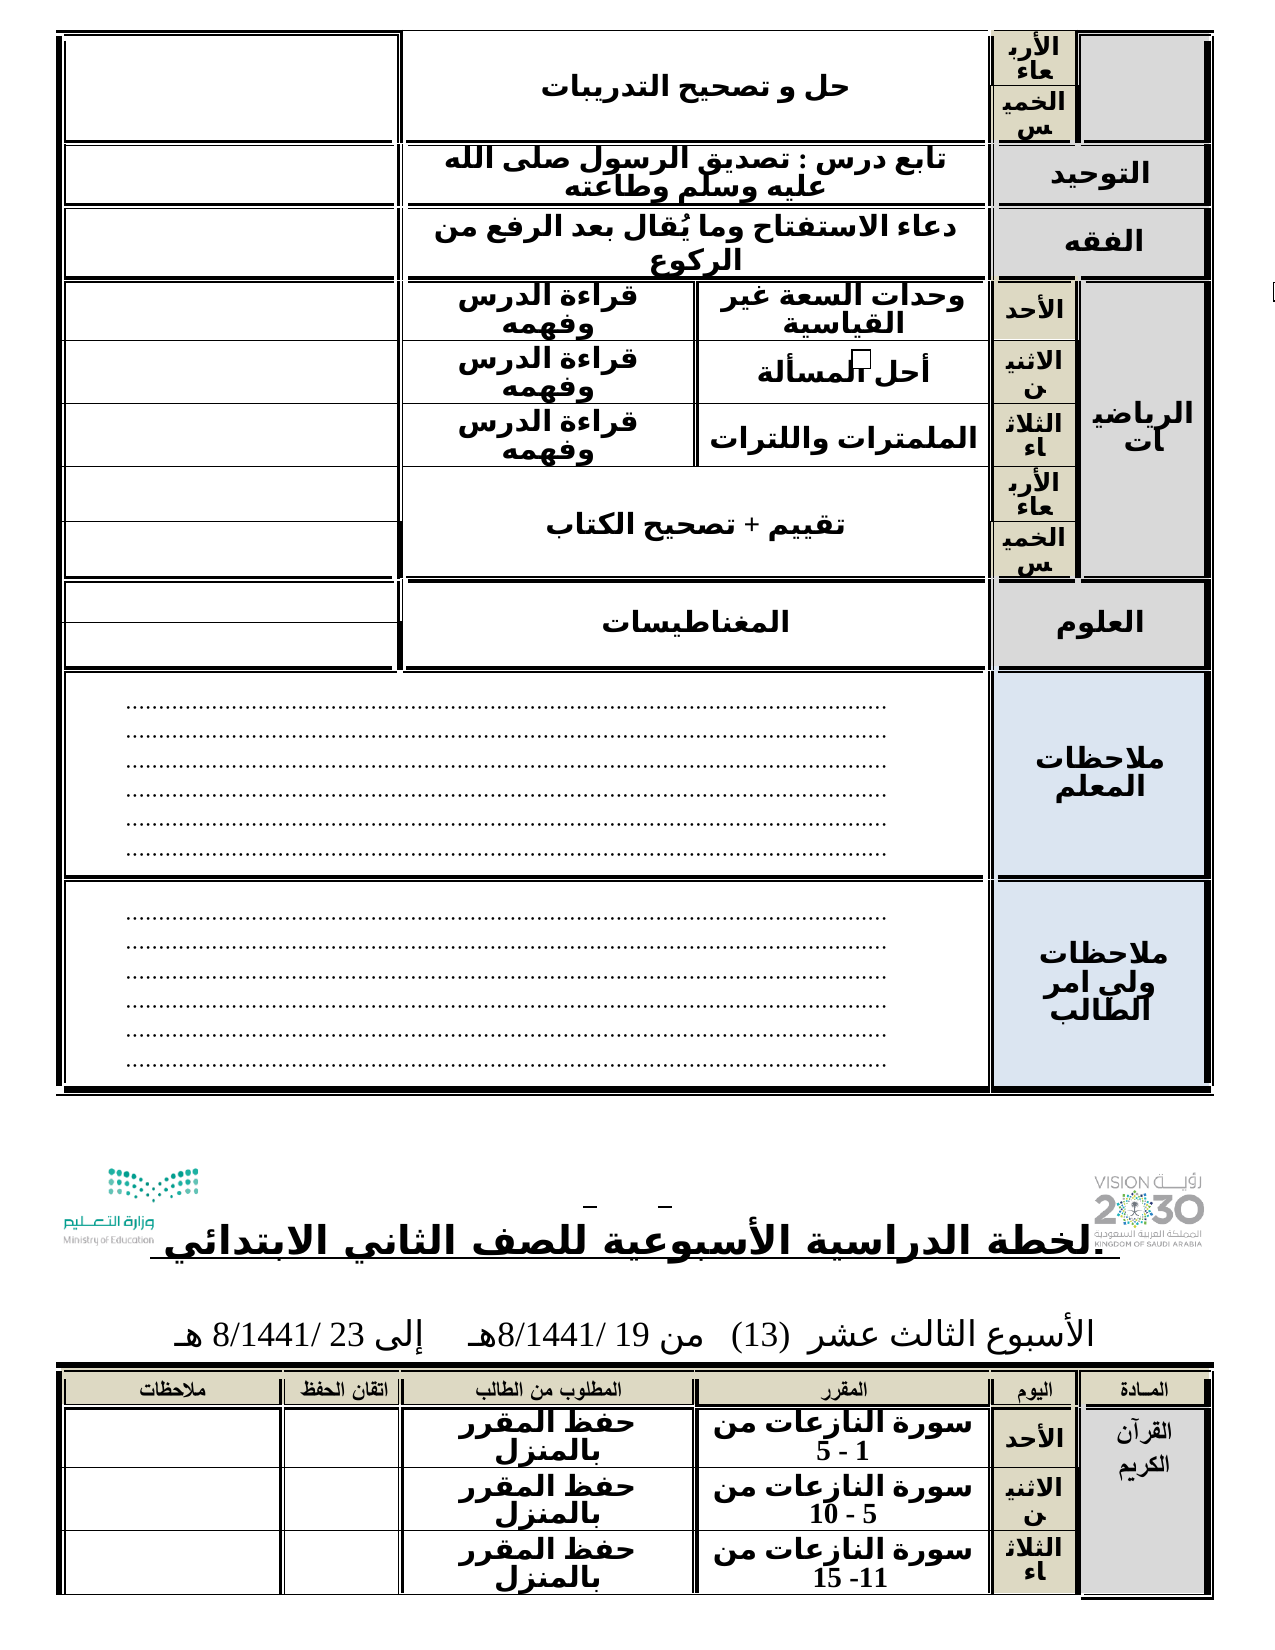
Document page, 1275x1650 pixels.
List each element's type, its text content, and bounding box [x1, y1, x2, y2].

table_header المقرر [695, 1368, 991, 1404]
table_cell الثلاثاء [994, 1531, 1075, 1593]
table_cell [66, 522, 397, 576]
table_header اتقان الحفظ [282, 1368, 401, 1404]
table_cell ................................................................................................................... ................................................................................................................... ................................................................................................................... ................................................................................................................... ................................................................................................................... ................................................................................................................... [62, 666, 991, 875]
picture [1092, 1170, 1206, 1249]
table_cell [62, 140, 400, 203]
table_cell [285, 1410, 398, 1467]
table_cell [62, 576, 400, 621]
table_header ملاحظات [61, 1368, 282, 1404]
table_cell [66, 1410, 279, 1467]
table_cell [285, 1468, 398, 1530]
table_cell [62, 203, 400, 276]
table_cell العلوم [991, 576, 1209, 666]
table_cell [66, 623, 397, 666]
table_cell قراءة الدرس وفهمه [400, 276, 696, 339]
table_cell ................................................................................................................... ................................................................................................................... ................................................................................................................... ................................................................................................................... ................................................................................................................... ................................................................................................................... [62, 875, 991, 1086]
table_cell [62, 276, 400, 339]
table_cell حل و تصحيح التدريبات [403, 30, 991, 140]
table_cell الخميس [994, 522, 1075, 576]
table_cell الأربعاء [994, 467, 1075, 521]
table_cell الاثنين [994, 1468, 1075, 1530]
table_cell الأحد [991, 1404, 1078, 1467]
table_cell قراءة الدرس وفهمه [403, 341, 693, 403]
table_cell [285, 1531, 398, 1593]
table_cell الأربعاء [991, 30, 1075, 85]
picture [62, 1167, 199, 1246]
table_cell الثلاثاء [994, 404, 1075, 466]
table_header اليوم [991, 1372, 1075, 1404]
table_cell وحدات السعة غير القياسية [696, 276, 991, 339]
table_cell [66, 1468, 279, 1530]
table_cell تابع درس : تصديق الرسول صلى الله عليه وسلم وطاعته [400, 140, 991, 203]
table_cell الاثنين [994, 341, 1075, 403]
table_cell ملاحظات المعلم [991, 666, 1209, 875]
table_cell تقييم + تصحيح الكتاب [403, 467, 988, 576]
table_cell حفظ المقرر بالمنزل [404, 1410, 692, 1467]
table_cell أحل المسألة [699, 341, 988, 403]
table_cell [66, 341, 397, 403]
table_cell الخميس [994, 86, 1075, 140]
text الأسبوع الثالث عشر (13) من 19 /8/1441هـ إلى 23 /8/1441 هـ [148, 1313, 1122, 1354]
table_cell سورة النازعات من 1 - 5 [699, 1410, 988, 1467]
table_cell الرياضيات [1078, 276, 1209, 576]
table_cell التوحيد [991, 140, 1209, 203]
table_cell ملاحظات ولي امر الطالب [991, 875, 1209, 1086]
table_cell قراءة الدرس وفهمه [403, 404, 693, 466]
text الخطة الدراسية الأسبوعية للصف الثاني الابتدائي [148, 1218, 1122, 1264]
table_cell القرآن الكريم [1078, 1404, 1209, 1593]
table_cell حفظ المقرر بالمنزل [404, 1531, 692, 1593]
table_cell الفقه [991, 203, 1209, 276]
table_cell [66, 467, 397, 521]
table_cell المغناطيسات [400, 576, 991, 666]
table_cell سورة النازعات من 11- 15 [699, 1531, 988, 1593]
table_cell حفظ المقرر بالمنزل [404, 1468, 692, 1530]
table_cell الأحد [991, 276, 1078, 339]
table_header المطلوب من الطالب [401, 1368, 695, 1404]
table_header المـــادة [1081, 1372, 1209, 1404]
table_cell دعاء الاستفتاح وما يُقال بعد الرفع من الركوع [400, 203, 991, 276]
table_cell الملمترات واللترات [699, 404, 988, 466]
table_cell [66, 1531, 279, 1593]
table_cell [66, 404, 397, 466]
table_cell سورة النازعات من 5 - 10 [699, 1468, 988, 1530]
